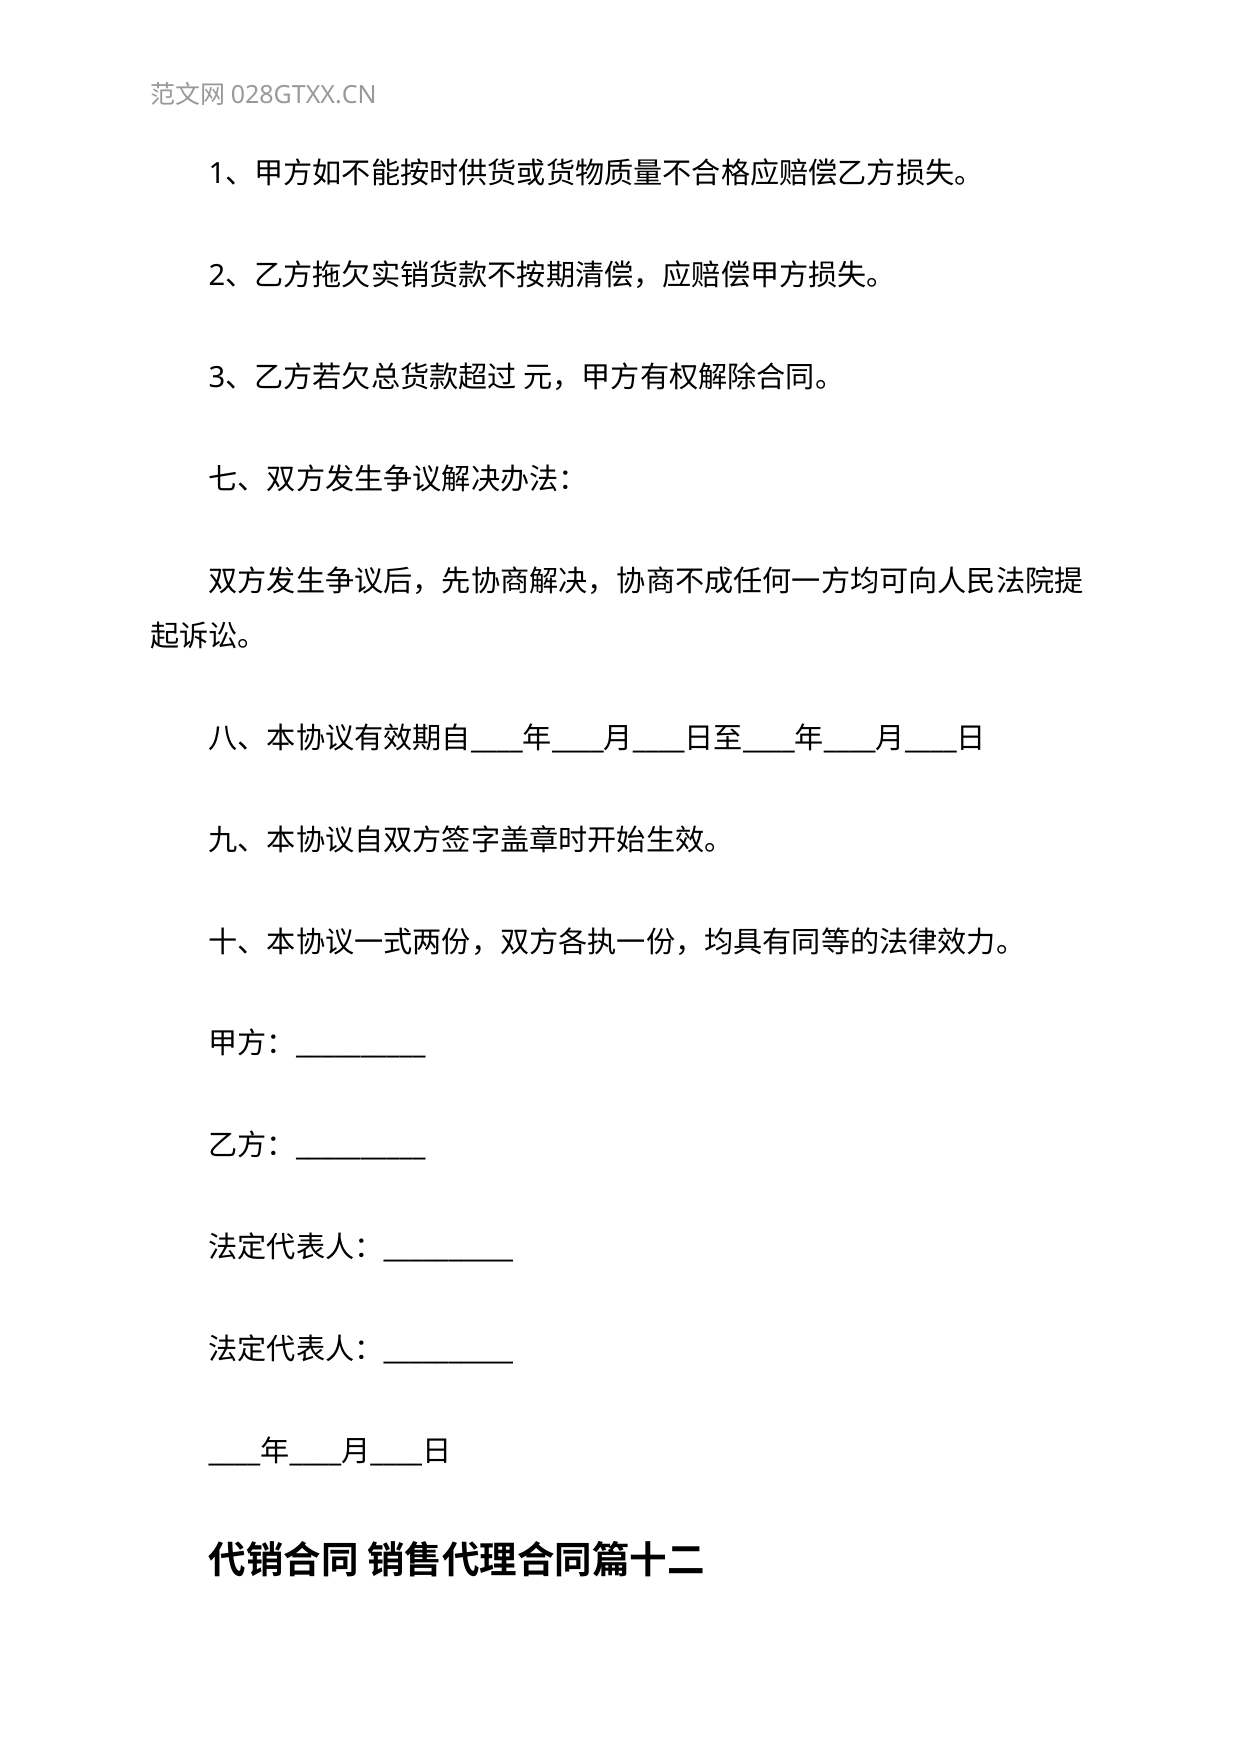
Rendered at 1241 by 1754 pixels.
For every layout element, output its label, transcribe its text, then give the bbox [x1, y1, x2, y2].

text 法定代表人：__________ [150, 1326, 1090, 1368]
text 代销合同 销售代理合同篇十二 [150, 1530, 1090, 1584]
text 甲方：__________ [150, 1020, 1090, 1062]
text 七、双方发生争议解决办法： [150, 456, 1090, 498]
text 3、乙方若欠总货款超过 元，甲方有权解除合同。 [150, 354, 1090, 396]
text 九、本协议自双方签字盖章时开始生效。 [150, 816, 1090, 859]
text 双方发生争议后，先协商解决，协商不成任何一方均可向人民法院提起诉讼。 [150, 558, 1090, 655]
text 1、甲方如不能按时供货或货物质量不合格应赔偿乙方损失。 [150, 150, 1090, 192]
text ____年____月____日 [150, 1428, 1090, 1470]
text 乙方：__________ [150, 1122, 1090, 1164]
text 法定代表人：__________ [150, 1224, 1090, 1266]
text 2、乙方拖欠实销货款不按期清偿，应赔偿甲方损失。 [150, 252, 1090, 294]
text 十、本协议一式两份，双方各执一份，均具有同等的法律效力。 [150, 918, 1090, 960]
text 八、本协议有效期自____年____月____日至____年____月____日 [150, 714, 1090, 757]
